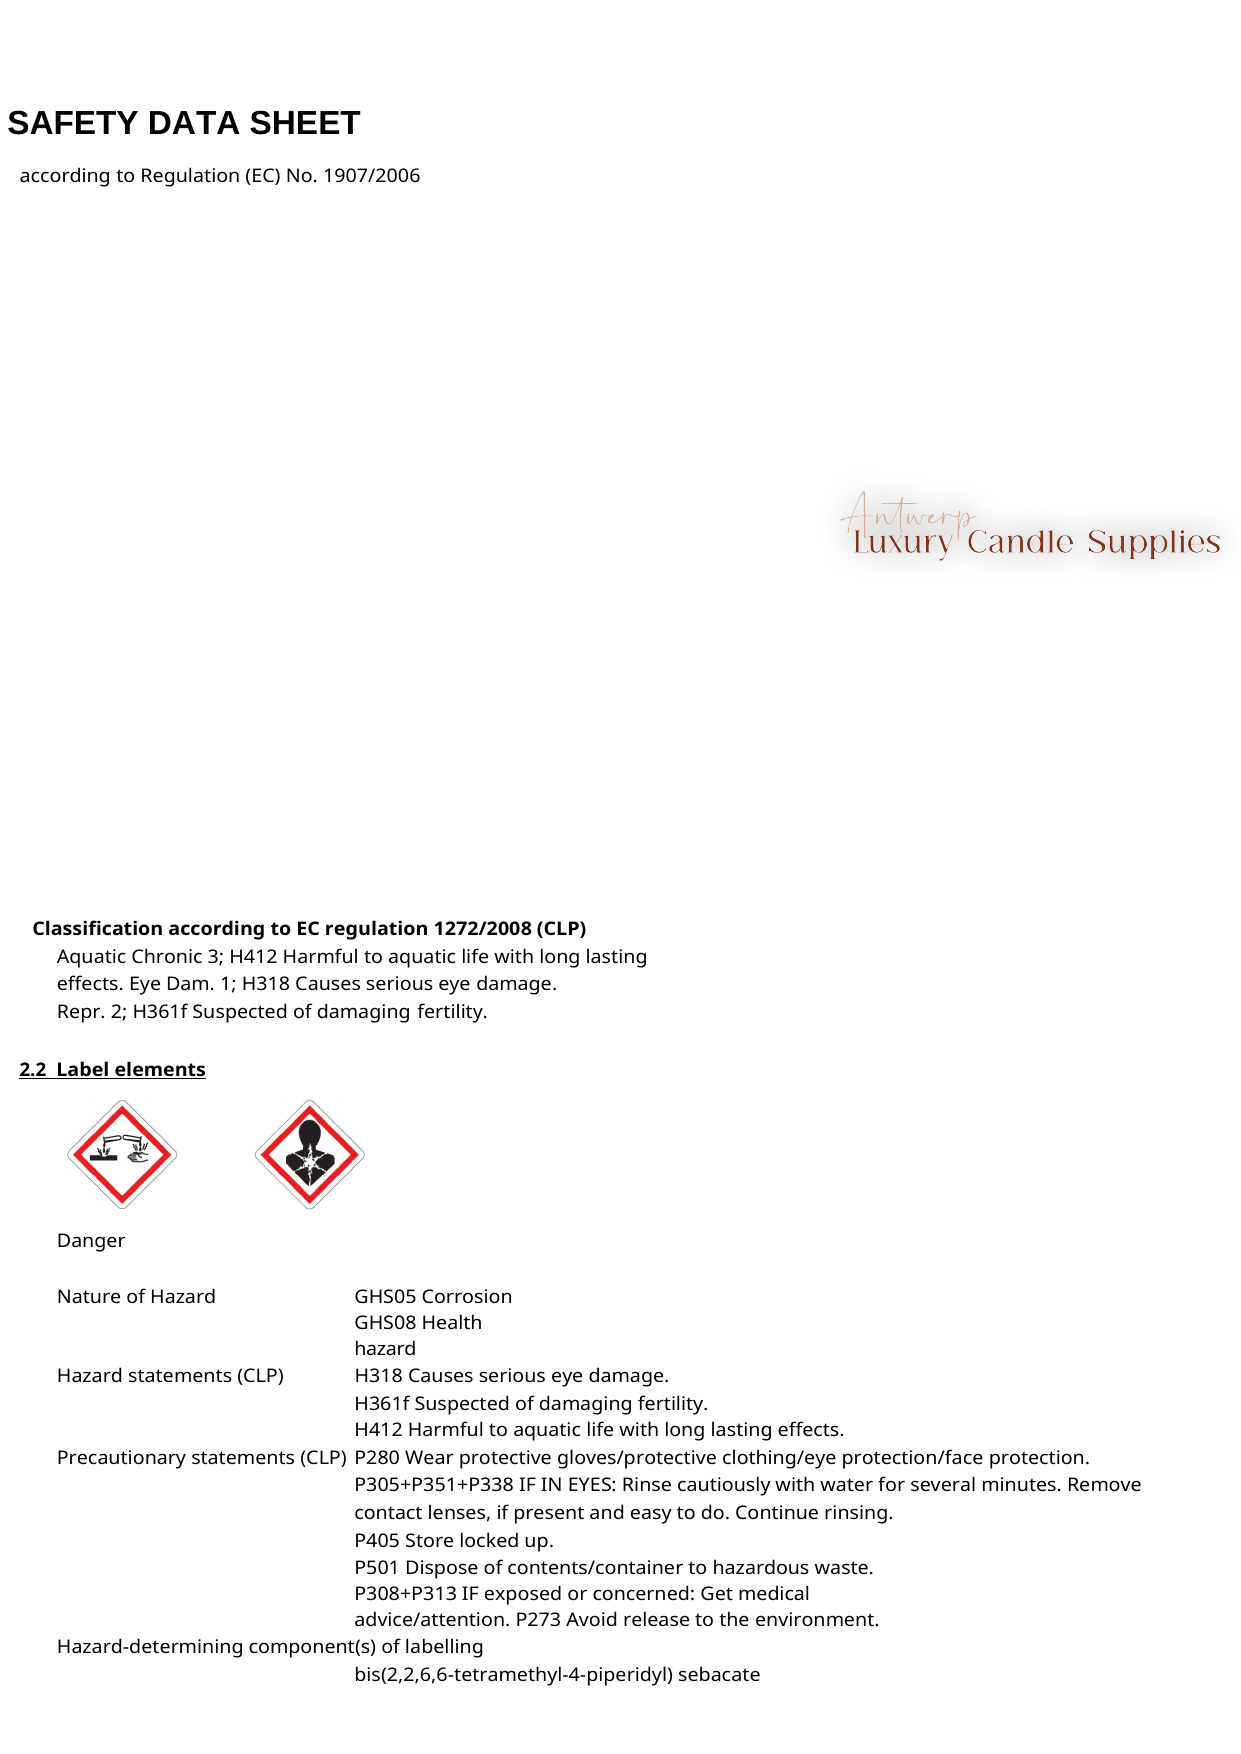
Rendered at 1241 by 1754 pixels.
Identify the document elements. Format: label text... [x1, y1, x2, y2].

text Nature of Hazard GHS05 Corrosion GHS08 Health hazard [57, 1284, 544, 1361]
subtitle Label elements [19, 1056, 1240, 1082]
picture [253, 1099, 366, 1210]
text P305+P351+P338 IF IN EYES: Rinse cautiously with water for several minutes. Remove contact lenses, if present and easy to do. Continue rinsing. [354, 1472, 1146, 1525]
text H412 Harmful to aquatic life with long lasting effects. [354, 1416, 1240, 1442]
picture [840, 491, 1220, 561]
text Hazard-determining component(s) of labelling [57, 1633, 1240, 1659]
text Danger [57, 1116, 1240, 1253]
text Classification according to EC regulation 1272/2008 (CLP) [32, 916, 1240, 941]
text Precautionary statements (CLP) P280 Wear protective gloves/protective clothing/eye protection/face protection. [57, 1444, 1240, 1469]
text P501 Dispose of contents/container to hazardous waste. P308+P313 IF exposed or concerned: Get medical advice/attention. P273 Avoid release to the environment. [354, 1554, 944, 1631]
text P405 Store locked up. [354, 1527, 1240, 1552]
picture [65, 1099, 178, 1210]
text bis(2,2,6,6-tetramethyl-4-piperidyl) sebacate [354, 1661, 1240, 1687]
text H361f Suspected of damaging fertility. [354, 1390, 1240, 1416]
text Aquatic Chronic 3; H412 Harmful to aquatic life with long lasting effects. Eye Dam. 1; H318 Causes serious eye damage. [57, 943, 685, 996]
text Repr. 2; H361f Suspected of damaging fertility. [57, 998, 1240, 1024]
text Hazard statements (CLP) H318 Causes serious eye damage. [57, 1363, 1240, 1388]
